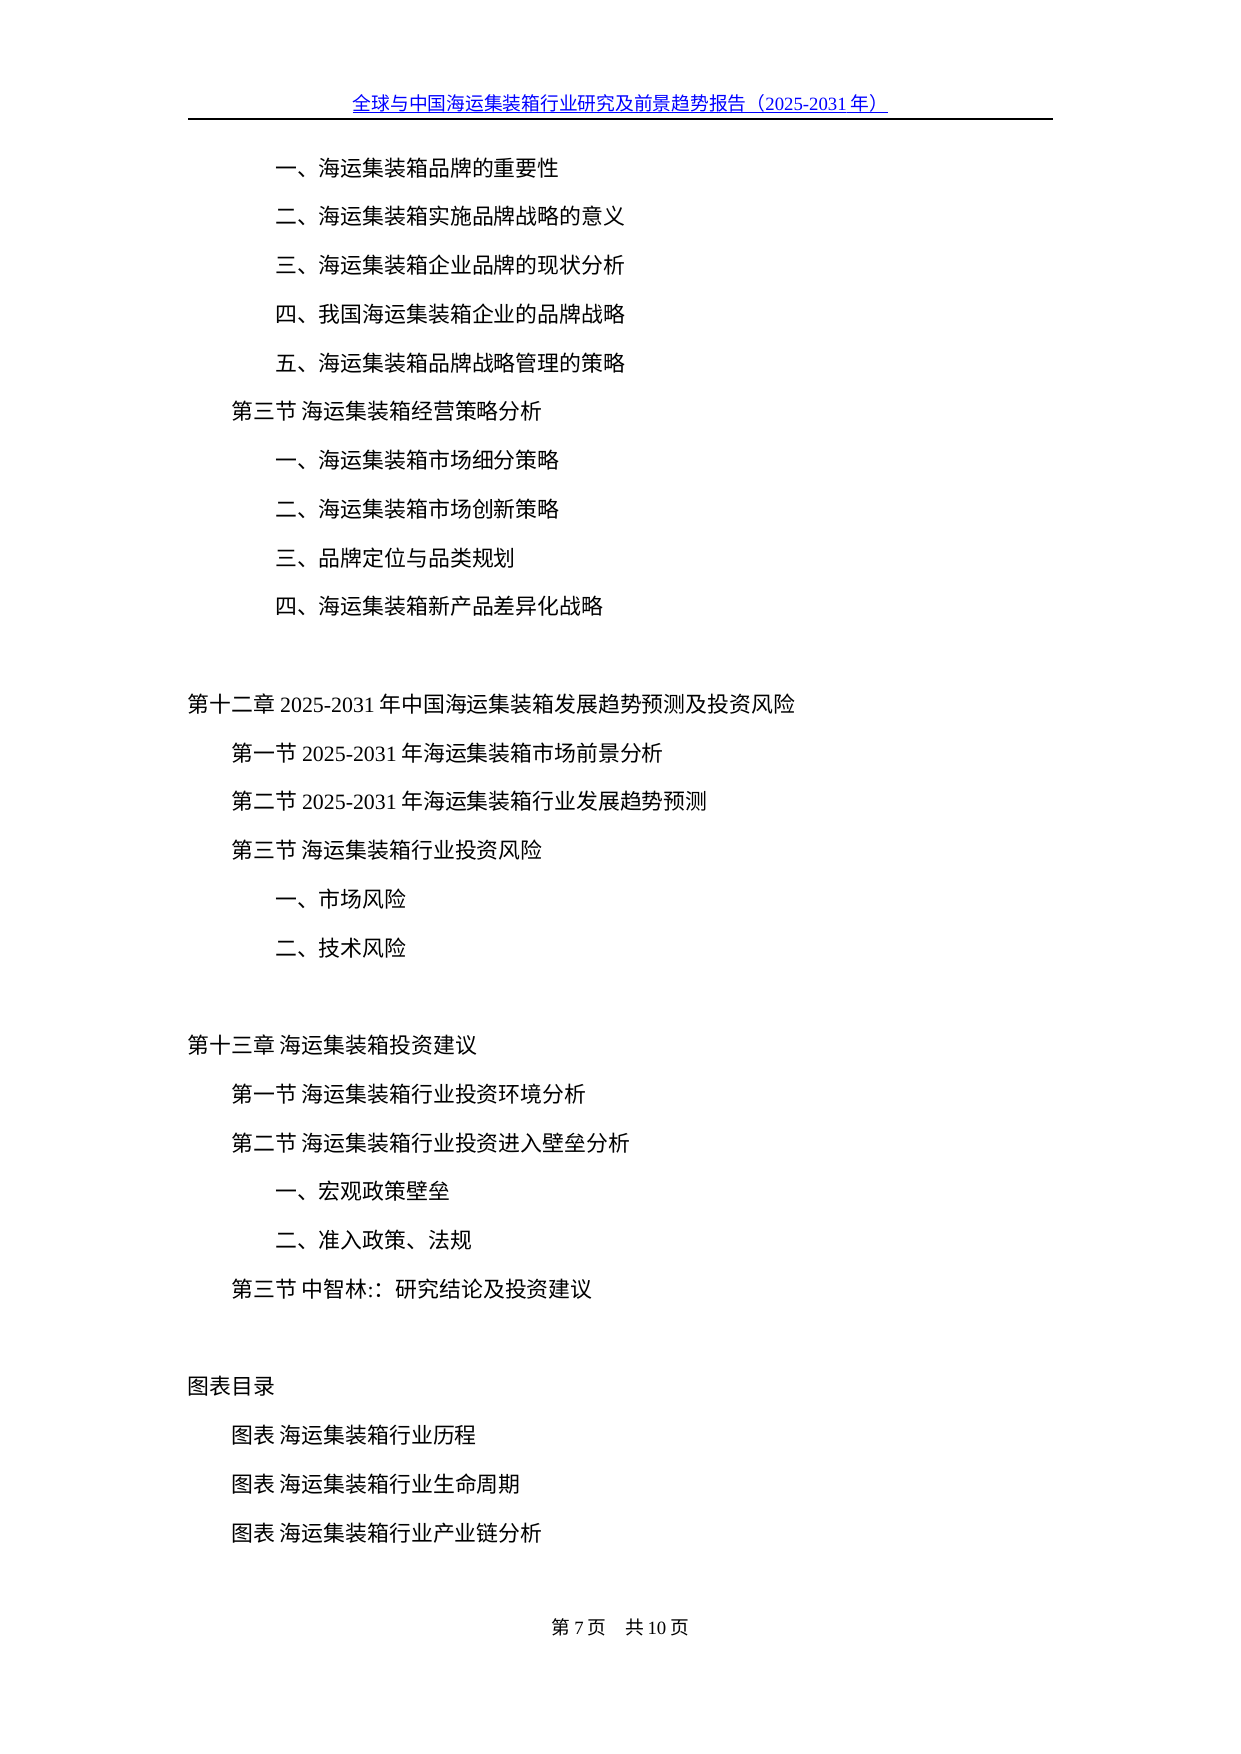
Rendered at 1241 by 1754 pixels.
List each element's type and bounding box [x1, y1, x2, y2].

text [187, 150, 1053, 1548]
